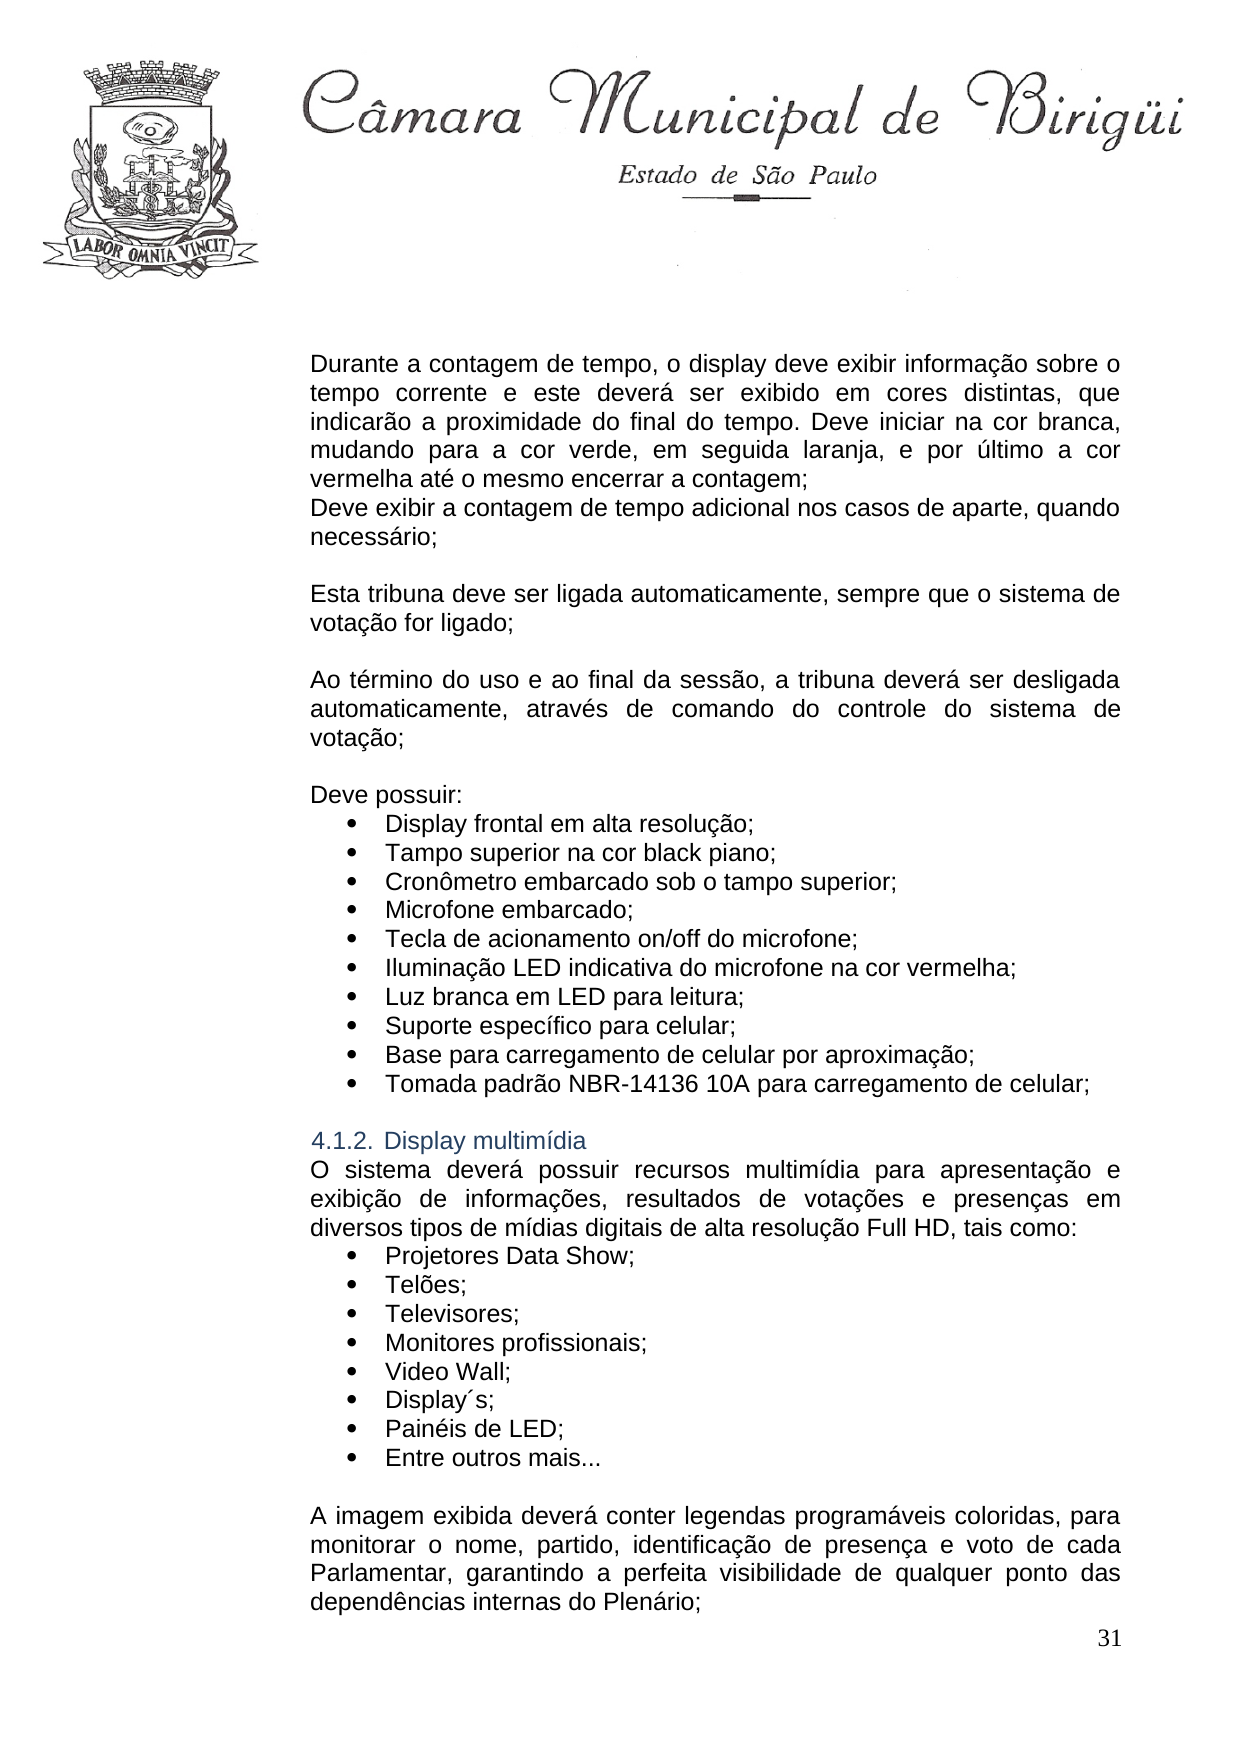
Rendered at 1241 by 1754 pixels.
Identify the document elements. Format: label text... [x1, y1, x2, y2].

text Deve possuir: [310, 780, 1122, 809]
list Tecla de acionamento on/off do microfone; [347, 924, 1122, 953]
list Display´s; [347, 1386, 1122, 1414]
list Televisores; [347, 1299, 1122, 1328]
list Cronômetro embarcado sob o tampo superior; [347, 867, 1122, 896]
list Tomada padrão NBR-14136 10A para carregamento de celular; [347, 1069, 1122, 1097]
list Telões; [347, 1270, 1122, 1299]
list Video Wall; [347, 1357, 1122, 1386]
list Luz branca em LED para leitura; [347, 982, 1122, 1011]
text Deve exibir a contagem de tempo adicional nos casos de aparte, quando necessário; [310, 493, 1122, 550]
list Suporte específico para celular; [347, 1011, 1122, 1040]
list Projetores Data Show; [347, 1241, 1122, 1270]
text Esta tribuna deve ser ligada automaticamente, sempre que o sistema de votação for ligado; [310, 579, 1122, 636]
list Tampo superior na cor black piano; [347, 838, 1122, 867]
text Ao término do uso e ao final da sessão, a tribuna deverá ser desligada automaticamente, através de comando do controle do sistema de votação; [310, 665, 1122, 751]
text A imagem exibida deverá conter legendas programáveis coloridas, para monitorar o nome, partido, identificação de presença e voto de cada Parlamentar, garantindo a perfeita visibilidade de qualquer ponto das dependências internas do Plenário; [310, 1501, 1122, 1616]
list Painéis de LED; [347, 1414, 1122, 1443]
text O sistema deverá possuir recursos multimídia para apresentação e exibição de informações, resultados de votações e presenças em diversos tipos de mídias digitais de alta resolução Full HD, tais como: [310, 1155, 1122, 1241]
list Base para carregamento de celular por aproximação; [347, 1040, 1122, 1069]
list Microfone embarcado; [347, 896, 1122, 924]
list Entre outros mais... [347, 1443, 1122, 1472]
list Monitores profissionais; [347, 1328, 1122, 1357]
list Display multimídia [311, 1126, 1122, 1155]
text Durante a contagem de tempo, o display deve exibir informação sobre o tempo corrente e este deverá ser exibido em cores distintas, que indicarão a proximidade do final do tempo. Deve iniciar na cor branca, mudando para a cor verde, em seguida laranja, e por último a cor vermelha até o mesmo encerrar a contagem; [310, 349, 1122, 493]
list Display frontal em alta resolução; [347, 809, 1122, 838]
list Iluminação LED indicativa do microfone na cor vermelha; [347, 953, 1122, 982]
